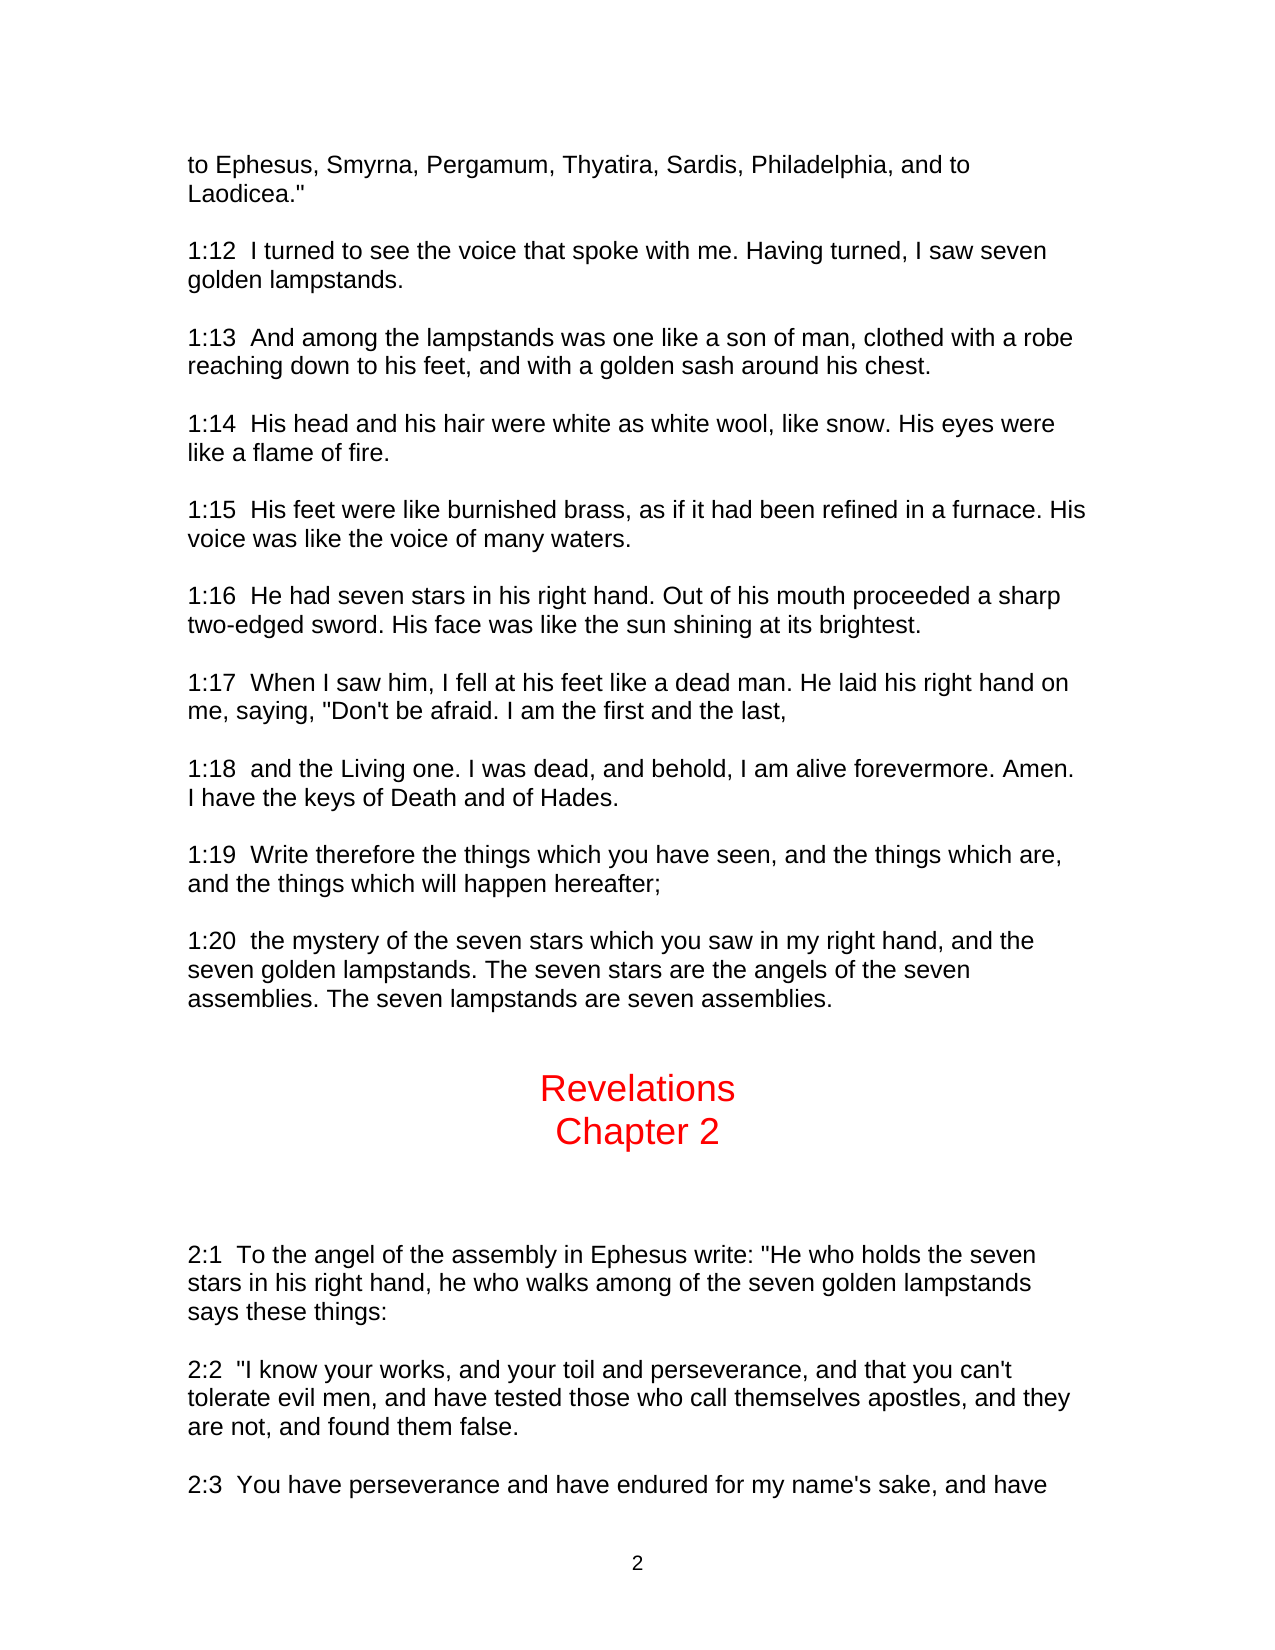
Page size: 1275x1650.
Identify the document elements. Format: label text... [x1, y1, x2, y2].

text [187, 1239, 1087, 1498]
text Revelations Chapter 2 [187, 1066, 1087, 1152]
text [187, 150, 1087, 1012]
